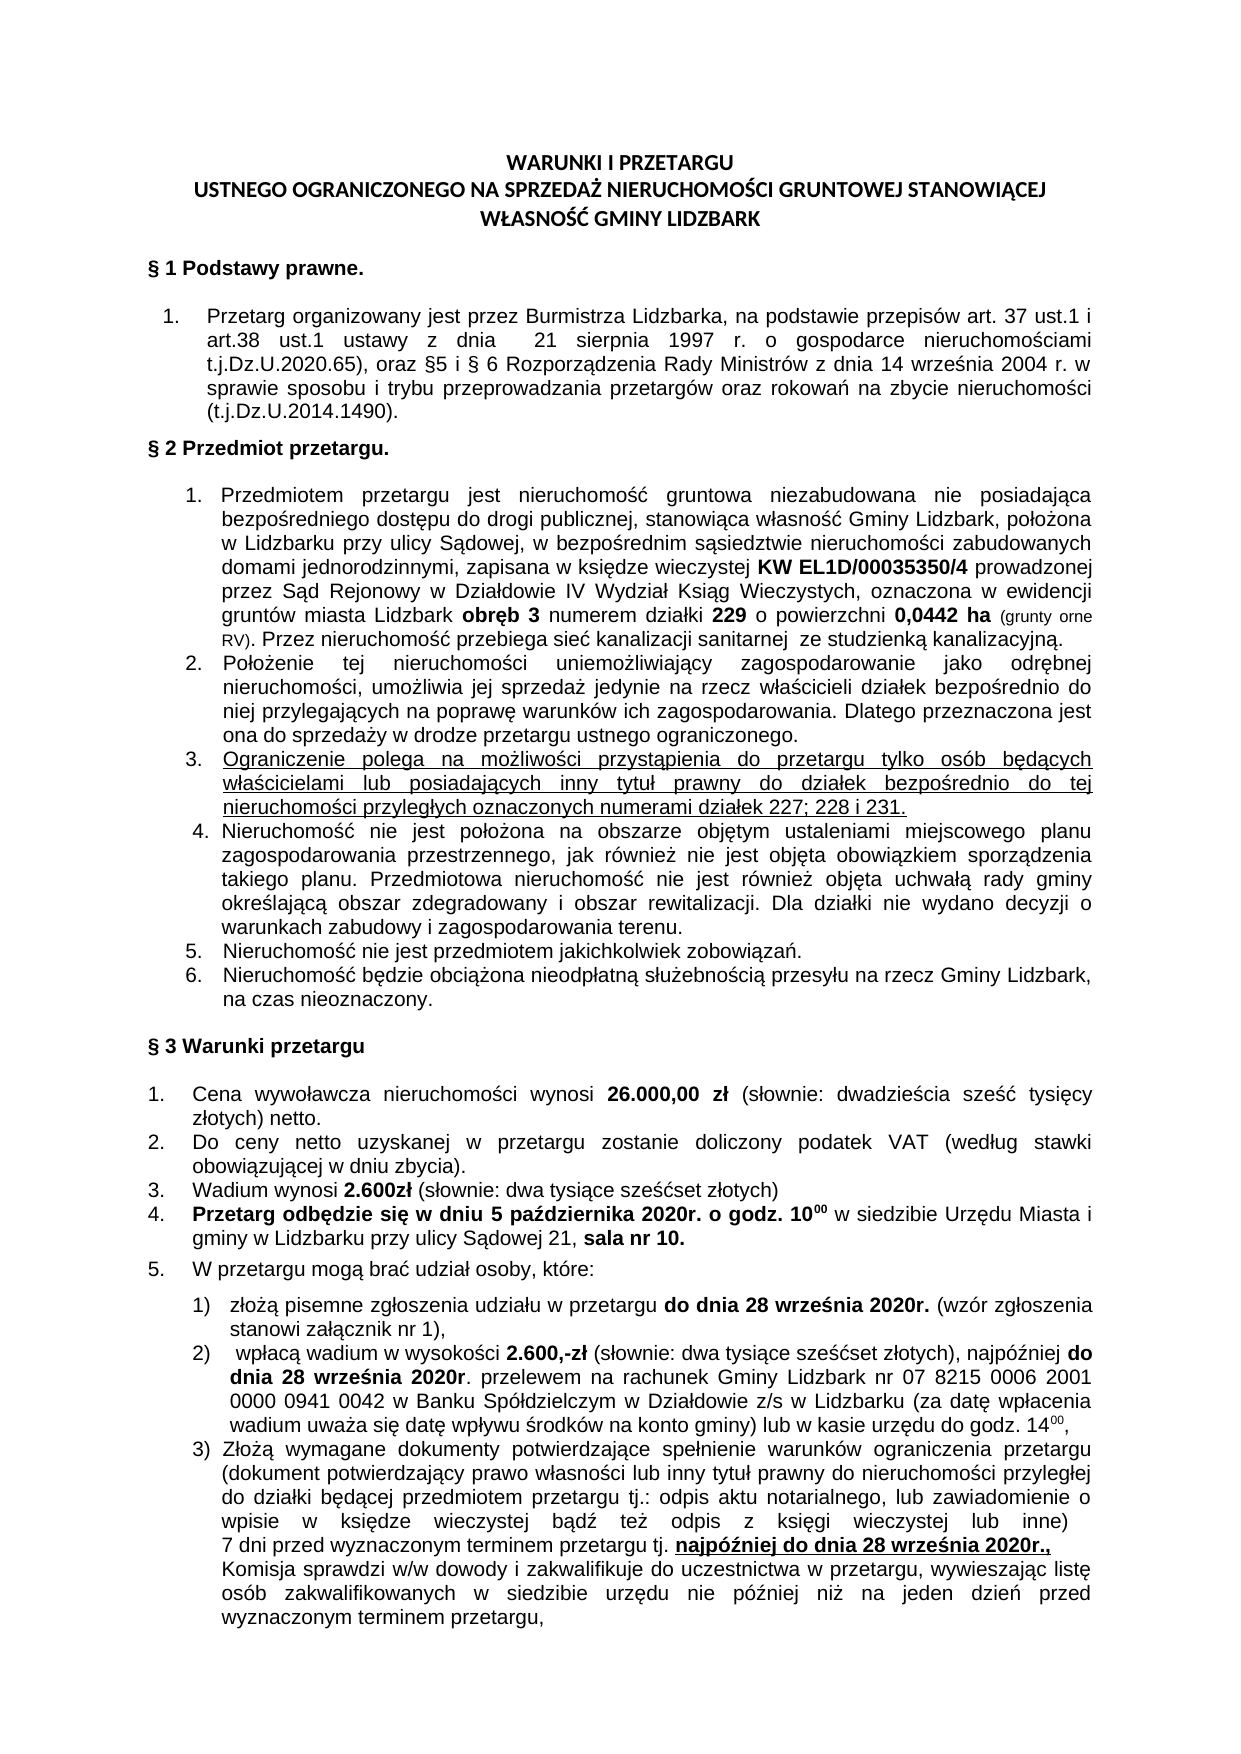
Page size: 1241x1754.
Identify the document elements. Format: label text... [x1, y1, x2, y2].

list W przetargu mogą brać udział osoby, które: [148, 1257, 1093, 1281]
text 3) Złożą wymagane dokumenty potwierdzające spełnienie warunków ograniczenia przetargu (dokument potwierdzający prawo własności lub inny tytuł prawny do nieruchomości przyległej do działki będącej przedmiotem przetargu tj.: odpis aktu notarialnego, lub zawiadomienie o wpisie w księdze wieczystej bądź też odpis z księgi wieczystej lub inne) 7 dni przed wyznaczonym terminem przetargu tj. najpóźniej do dnia 28 września 2020r., [192, 1437, 1093, 1557]
text § 2 Przedmiot przetargu. [148, 435, 1093, 459]
list złożą pisemne zgłoszenia udziału w przetargu do dnia 28 września 2020r. (wzór zgłoszenia stanowi załącznik nr 1), [192, 1293, 1093, 1341]
text WARUNKI I PRZETARGU [148, 148, 1093, 176]
list wpłacą wadium w wysokości 2.600,-zł (słownie: dwa tysiące sześćset złotych), najpóźniej do dnia 28 września 2020r. przelewem na rachunek Gminy Lidzbark nr 07 8215 0006 2001 0000 0941 0042 w Banku Spółdzielczym w Działdowie z/s w Lidzbarku (za datę wpłacenia wadium uważa się datę wpływu środków na konto gminy) lub w kasie urzędu do godz. 1400, [192, 1341, 1093, 1437]
list Wadium wynosi 2.600zł (słownie: dwa tysiące sześćset złotych) [148, 1178, 1093, 1202]
list Cena wywoławcza nieruchomości wynosi 26.000,00 zł (słownie: dwadzieścia sześć tysięcy złotych) netto. [148, 1082, 1093, 1130]
text 1. Przedmiotem przetargu jest nieruchomość gruntowa niezabudowana nie posiadająca bezpośredniego dostępu do drogi publicznej, stanowiąca własność Gminy Lidzbark, położona w Lidzbarku przy ulicy Sądowej, w bezpośrednim sąsiedztwie nieruchomości zabudowanych domami jednorodzinnymi, zapisana w księdze wieczystej KW EL1D/00035350/4 prowadzonej przez Sąd Rejonowy w Działdowie IV Wydział Ksiąg Wieczystych, oznaczona w ewidencji gruntów miasta Lidzbark obręb 3 numerem działki 229 o powierzchni 0,0442 ha (grunty orne RV). Przez nieruchomość przebiega sieć kanalizacji sanitarnej ze studzienką kanalizacyjną. [185, 483, 1093, 651]
list Nieruchomość nie jest przedmiotem jakichkolwiek zobowiązań. [185, 938, 1093, 962]
list Nieruchomość nie jest położona na obszarze objętym ustaleniami miejscowego planu zagospodarowania przestrzennego, jak również nie jest objęta obowiązkiem sporządzenia takiego planu. Przedmiotowa nieruchomość nie jest również objęta uchwałą rady gminy określającą obszar zdegradowany i obszar rewitalizacji. Dla działki nie wydano decyzji o warunkach zabudowy i zagospodarowania terenu. [192, 819, 1093, 938]
list Nieruchomość będzie obciążona nieodpłatną służebnością przesyłu na rzecz Gminy Lidzbark, na czas nieoznaczony. [185, 962, 1093, 1010]
text § 1 Podstawy prawne. [148, 256, 1093, 279]
list Przetarg odbędzie się w dniu 5 października 2020r. o godz. 1000 w siedzibie Urzędu Miasta i gminy w Lidzbarku przy ulicy Sądowej 21, sala nr 10. [148, 1202, 1093, 1250]
list Przetarg organizowany jest przez Burmistrza Lidzbarka, na podstawie przepisów art. 37 ust.1 i art.38 ust.1 ustawy z dnia 21 sierpnia 1997 r. o gospodarce nieruchomościami t.j.Dz.U.2020.65), oraz §5 i § 6 Rozporządzenia Rady Ministrów z dnia 14 września 2004 r. w sprawie sposobu i trybu przeprowadzania przetargów oraz rokowań na zbycie nieruchomości (t.j.Dz.U.2014.1490). [162, 303, 1093, 423]
text USTNEGO OGRANICZONEGO NA SPRZEDAŻ NIERUCHOMOŚCI GRUNTOWEJ STANOWIĄCEJ WŁASNOŚĆ GMINY LIDZBARK [148, 176, 1093, 232]
list Położenie tej nieruchomości uniemożliwiający zagospodarowanie jako odrębnej nieruchomości, umożliwia jej sprzedaż jedynie na rzecz właścicieli działek bezpośrednio do niej przylegających na poprawę warunków ich zagospodarowania. Dlatego przeznaczona jest ona do sprzedaży w drodze przetargu ustnego ograniczonego. [185, 651, 1093, 747]
list Do ceny netto uzyskanej w przetargu zostanie doliczony podatek VAT (według stawki obowiązującej w dniu zbycia). [148, 1130, 1093, 1178]
text Komisja sprawdzi w/w dowody i zakwalifikuje do uczestnictwa w przetargu, wywieszając listę osób zakwalifikowanych w siedzibie urzędu nie później niż na jeden dzień przed wyznaczonym terminem przetargu, [221, 1557, 1093, 1628]
list Ograniczenie polega na możliwości przystąpienia do przetargu tylko osób będących właścicielami lub posiadających inny tytuł prawny do działek bezpośrednio do tej nieruchomości przyległych oznaczonych numerami działek 227; 228 i 231. [185, 747, 1093, 819]
text § 3 Warunki przetargu [148, 1034, 1093, 1058]
